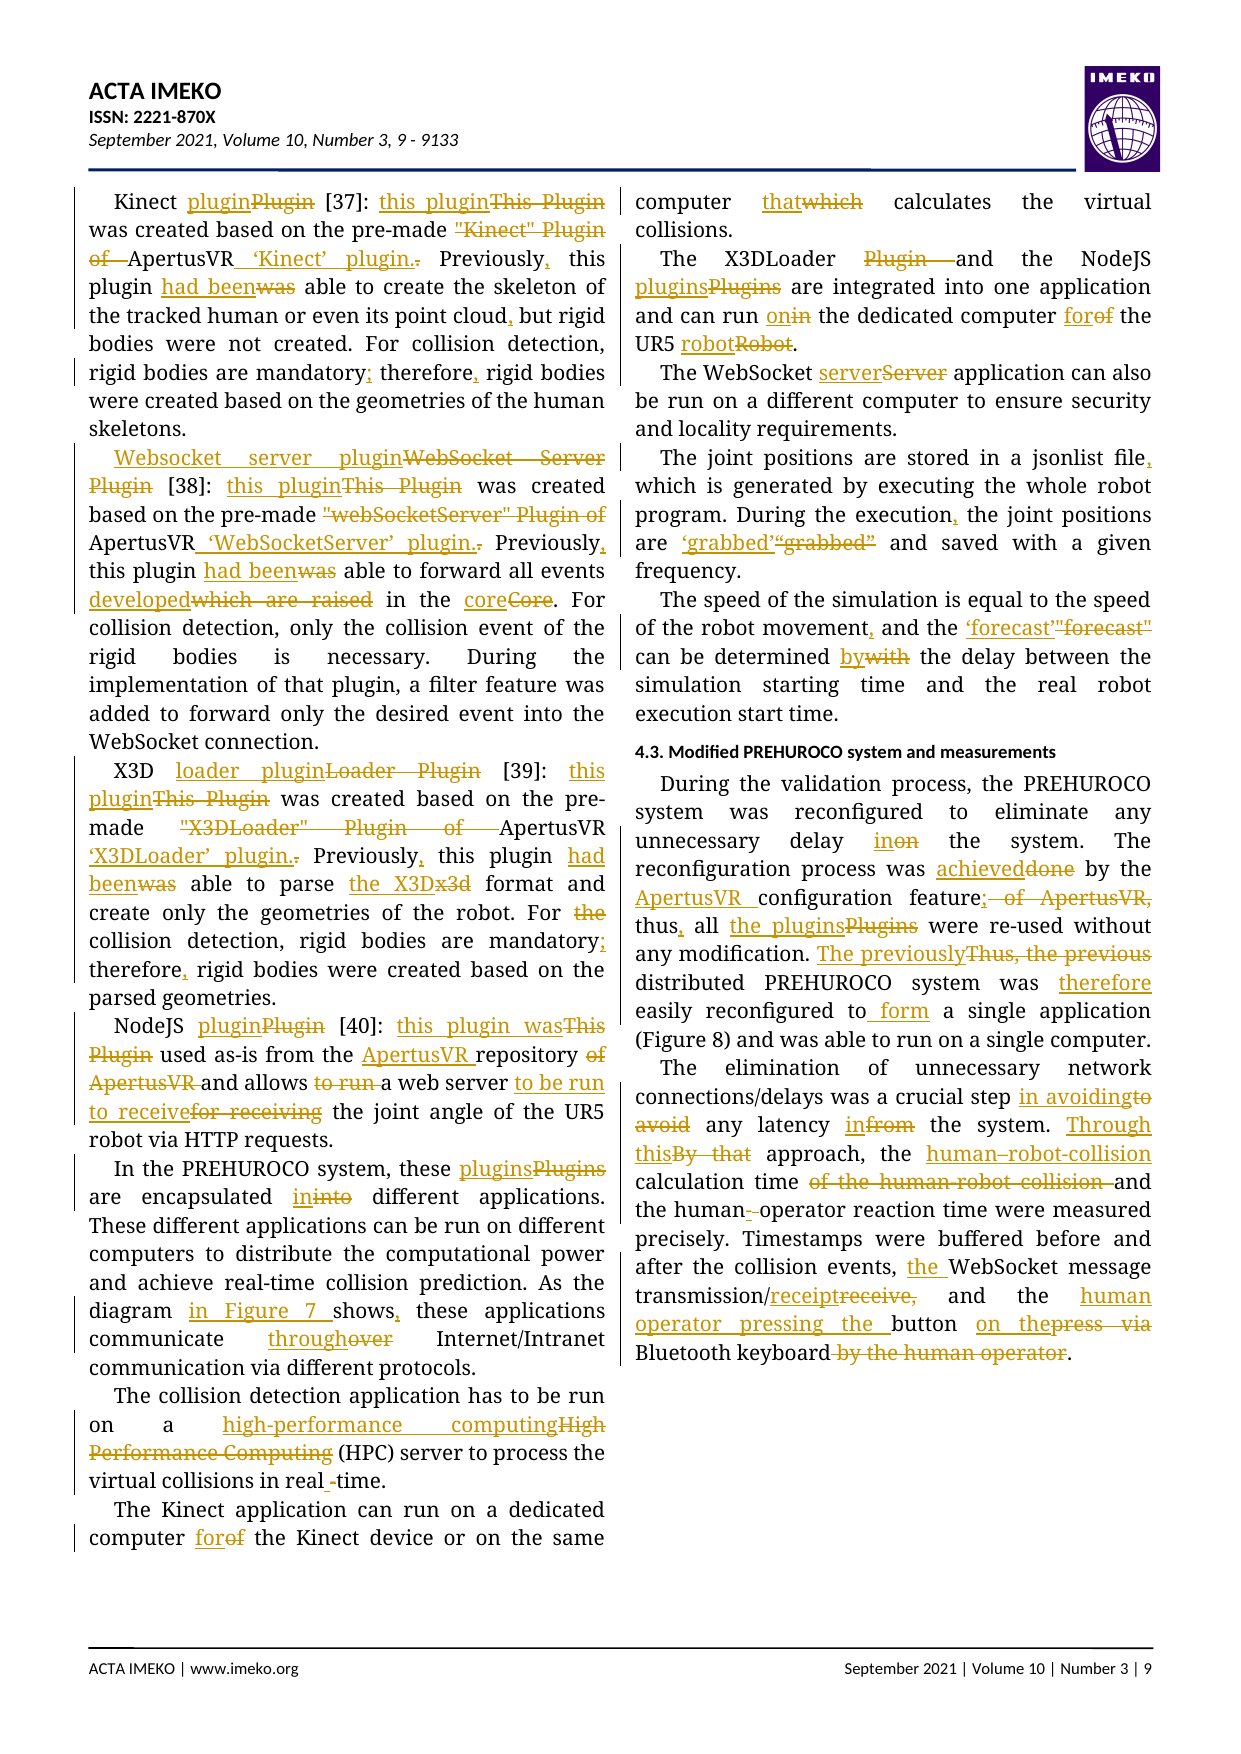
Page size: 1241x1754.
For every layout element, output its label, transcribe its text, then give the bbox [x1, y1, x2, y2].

text The joint positions are stored in a jsonlist file which is generated by executing the whole robot program. During the execution the joint positions are and saved with a given frequency. [635, 443, 1152, 585]
title Modified PREHUROCO system and measurements [635, 740, 1152, 763]
picture [1084, 66, 1161, 172]
text During the validation process, the PREHUROCO system was reconfigured to eliminate any unnecessary delay the system. The reconfiguration process was by the configuration feature thus all were re-used without any modification. distributed PREHUROCO system was easily reconfigured to a single application (Figure 8) and was able to run on a single computer. [635, 769, 1152, 1053]
text [38]: was created based on the pre-made ApertusVR Previously this plugin able to forward all events in the . For collision detection, only the collision event of the rigid bodies is necessary. During the implementation of that plugin, a filter feature was added to forward only the desired event into the WebSocket connection. [89, 443, 605, 756]
text In the PREHUROCO system, these are encapsulated different applications. These different applications can be run on different computers to distribute the computational power and achieve real-time collision prediction. As the diagram shows these applications communicate Internet/Intranet communication via different protocols. [89, 1154, 605, 1381]
text The collision detection application has to be run on a (HPC) server to process the virtual collisions in realtime. [89, 1381, 605, 1495]
text The WebSocket application can also be run on a different computer to ensure security and locality requirements. [635, 358, 1152, 443]
text The speed of the simulation is equal to the speed of the robot movement and the can be determined the delay between the simulation starting time and the real robot execution start time. [635, 585, 1152, 727]
text The X3DLoader and the NodeJS are integrated into one application and can run the dedicated computer the UR5 . [635, 244, 1152, 358]
text The Kinect application can run on a dedicated computer the Kinect device or on the same computer calculates the virtual collisions. [89, 1495, 605, 1552]
text Kinect [37]: was created based on the pre-made ApertusVR Previously this plugin able to create the skeleton of the tracked human or even its point cloud but rigid bodies were not created. For collision detection, rigid bodies are mandatory therefore rigid bodies were created based on the geometries of the human skeletons. [89, 187, 605, 443]
text NodeJS [40]: used as-is from the repository and allows a web server the joint angle of the UR5 robot via HTTP requests. [89, 1012, 605, 1154]
text The elimination of unnecessary network connections/delays was a crucial step any latency the system. approach, the calculation time and the humanoperator reaction time were measured precisely. Timestamps were buffered before and after the collision events, WebSocket message transmission/ and the button Bluetooth keyboard. [635, 1053, 1152, 1366]
text The Kinect application can run on a dedicated computer the Kinect device or on the same computer calculates the virtual collisions. [635, 187, 1152, 244]
text X3D [39]: was created based on the pre-made ApertusVR Previously this plugin able to parse format and create only the geometries of the robot. For collision detection, rigid bodies are mandatory therefore rigid bodies were created based on the parsed geometries. [89, 756, 605, 1012]
